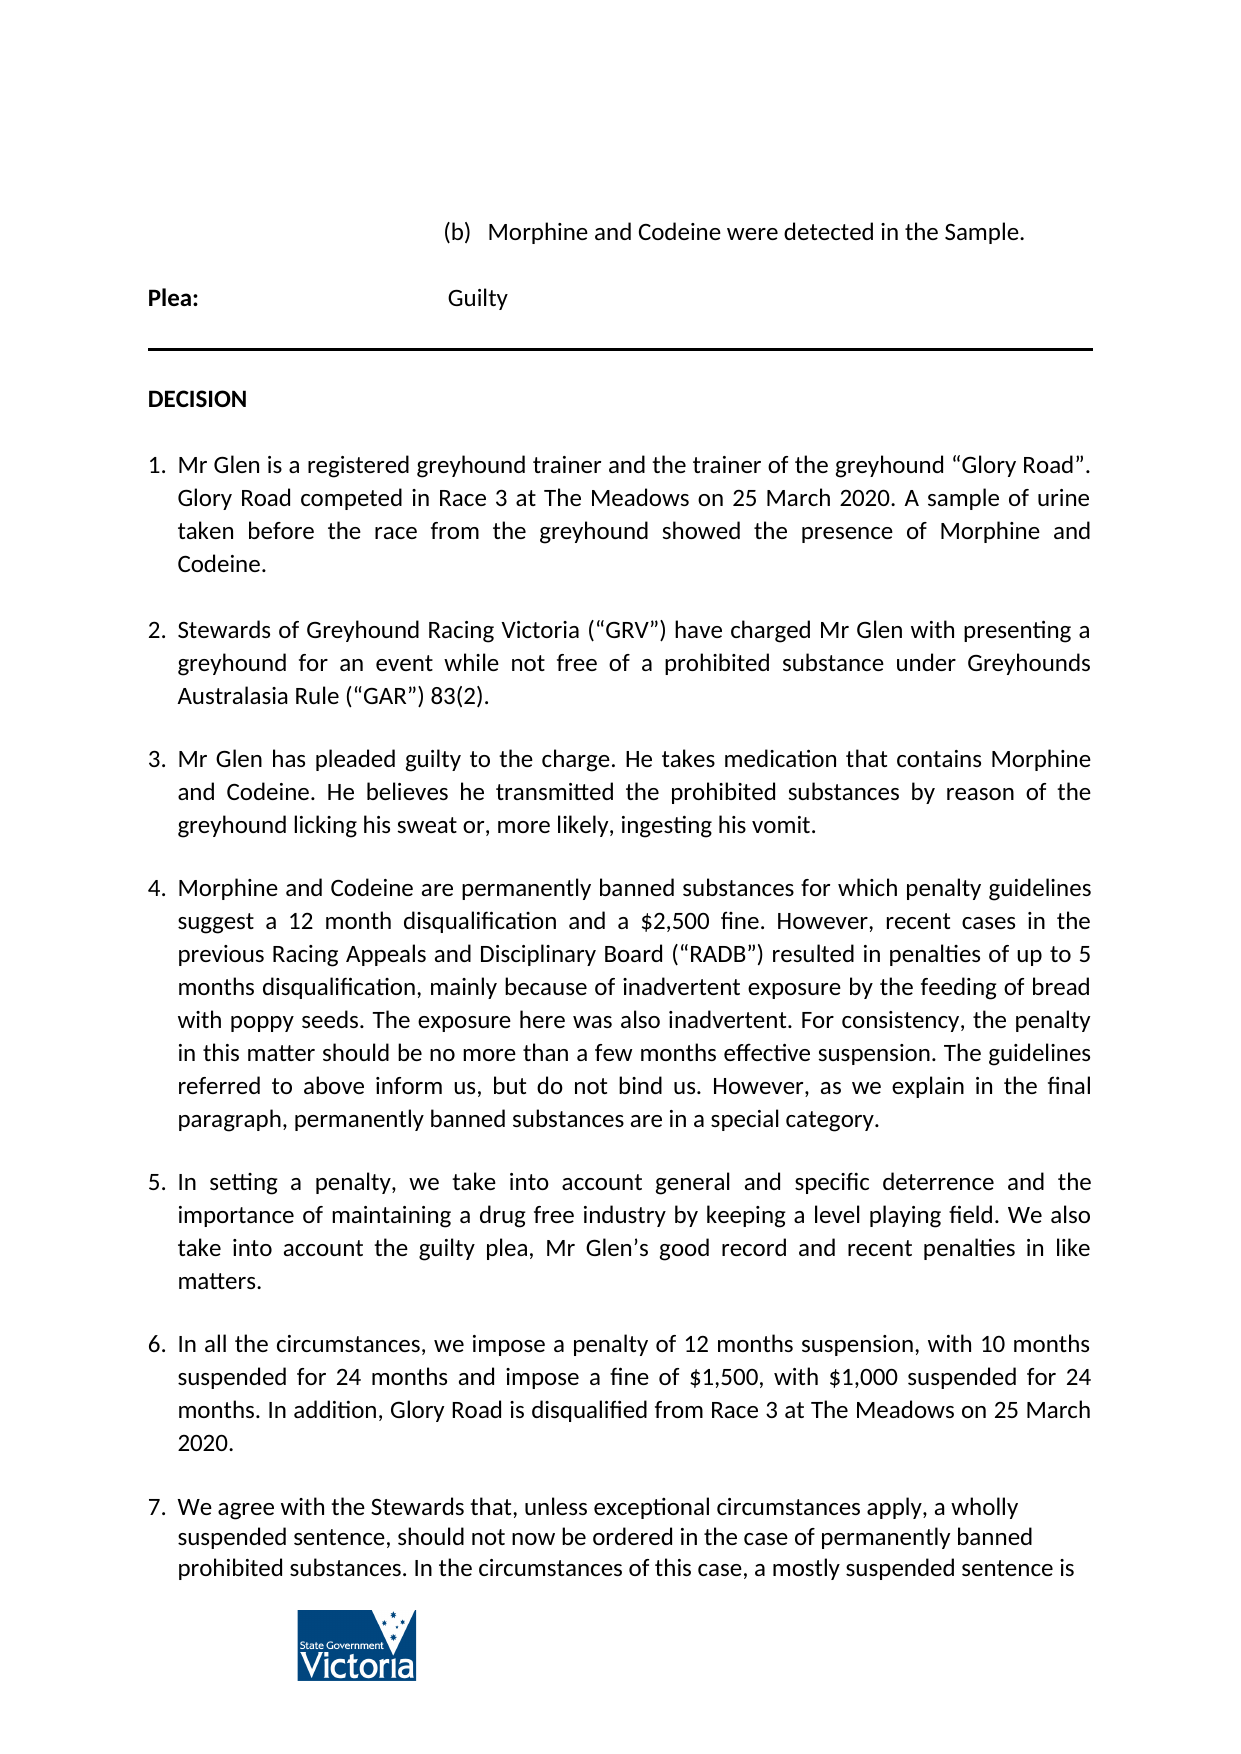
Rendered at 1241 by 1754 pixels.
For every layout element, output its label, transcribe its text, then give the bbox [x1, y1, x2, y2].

picture [297, 1610, 417, 1681]
list In setting a penalty, we take into account general and specific deterrence and the importance of maintaining a drug free industry by keeping a level playing field. We also take into account the guilty plea, Mr Glen’s good record and recent penalties in like matters. [148, 1166, 1093, 1296]
list Mr Glen has pleaded guilty to the charge. He takes medication that contains Morphine and Codeine. He believes he transmitted the prohibited substances by reason of the greyhound licking his sweat or, more likely, ingesting his vomit. [148, 743, 1093, 840]
list Morphine and Codeine are permanently banned substances for which penalty guidelines suggest a 12 month disqualification and a $2,500 fine. However, recent cases in the previous Racing Appeals and Disciplinary Board (“RADB”) resulted in penalties of up to 5 months disqualification, mainly because of inadvertent exposure by the feeding of bread with poppy seeds. The exposure here was also inadvertent. For consistency, the penalty in this matter should be no more than a few months effective suspension. The guidelines referred to above inform us, but do not bind us. However, as we explain in the final paragraph, permanently banned substances are in a special category. [148, 873, 1093, 1133]
list In all the circumstances, we impose a penalty of 12 months suspension, with 10 months suspended for 24 months and impose a fine of $1,500, with $1,000 suspended for 24 months. In addition, Glory Road is disqualified from Race 3 at The Meadows on 25 March 2020. [148, 1329, 1093, 1458]
list Stewards of Greyhound Racing Victoria (“GRV”) have charged Mr Glen with presenting a greyhound for an event while not free of a prohibited substance under Greyhounds Australasia Rule (“GAR”) 83(2). [148, 614, 1093, 710]
text DECISION [148, 384, 1093, 414]
text Plea: Guilty [148, 282, 1093, 313]
list Morphine and Codeine were detected in the Sample. [443, 217, 1093, 247]
list Mr Glen is a registered greyhound trainer and the trainer of the greyhound “Glory Road”. Glory Road competed in Race 3 at The Meadows on 25 March 2020. A sample of urine taken before the race from the greyhound showed the presence of Morphine and Codeine. [148, 449, 1093, 579]
